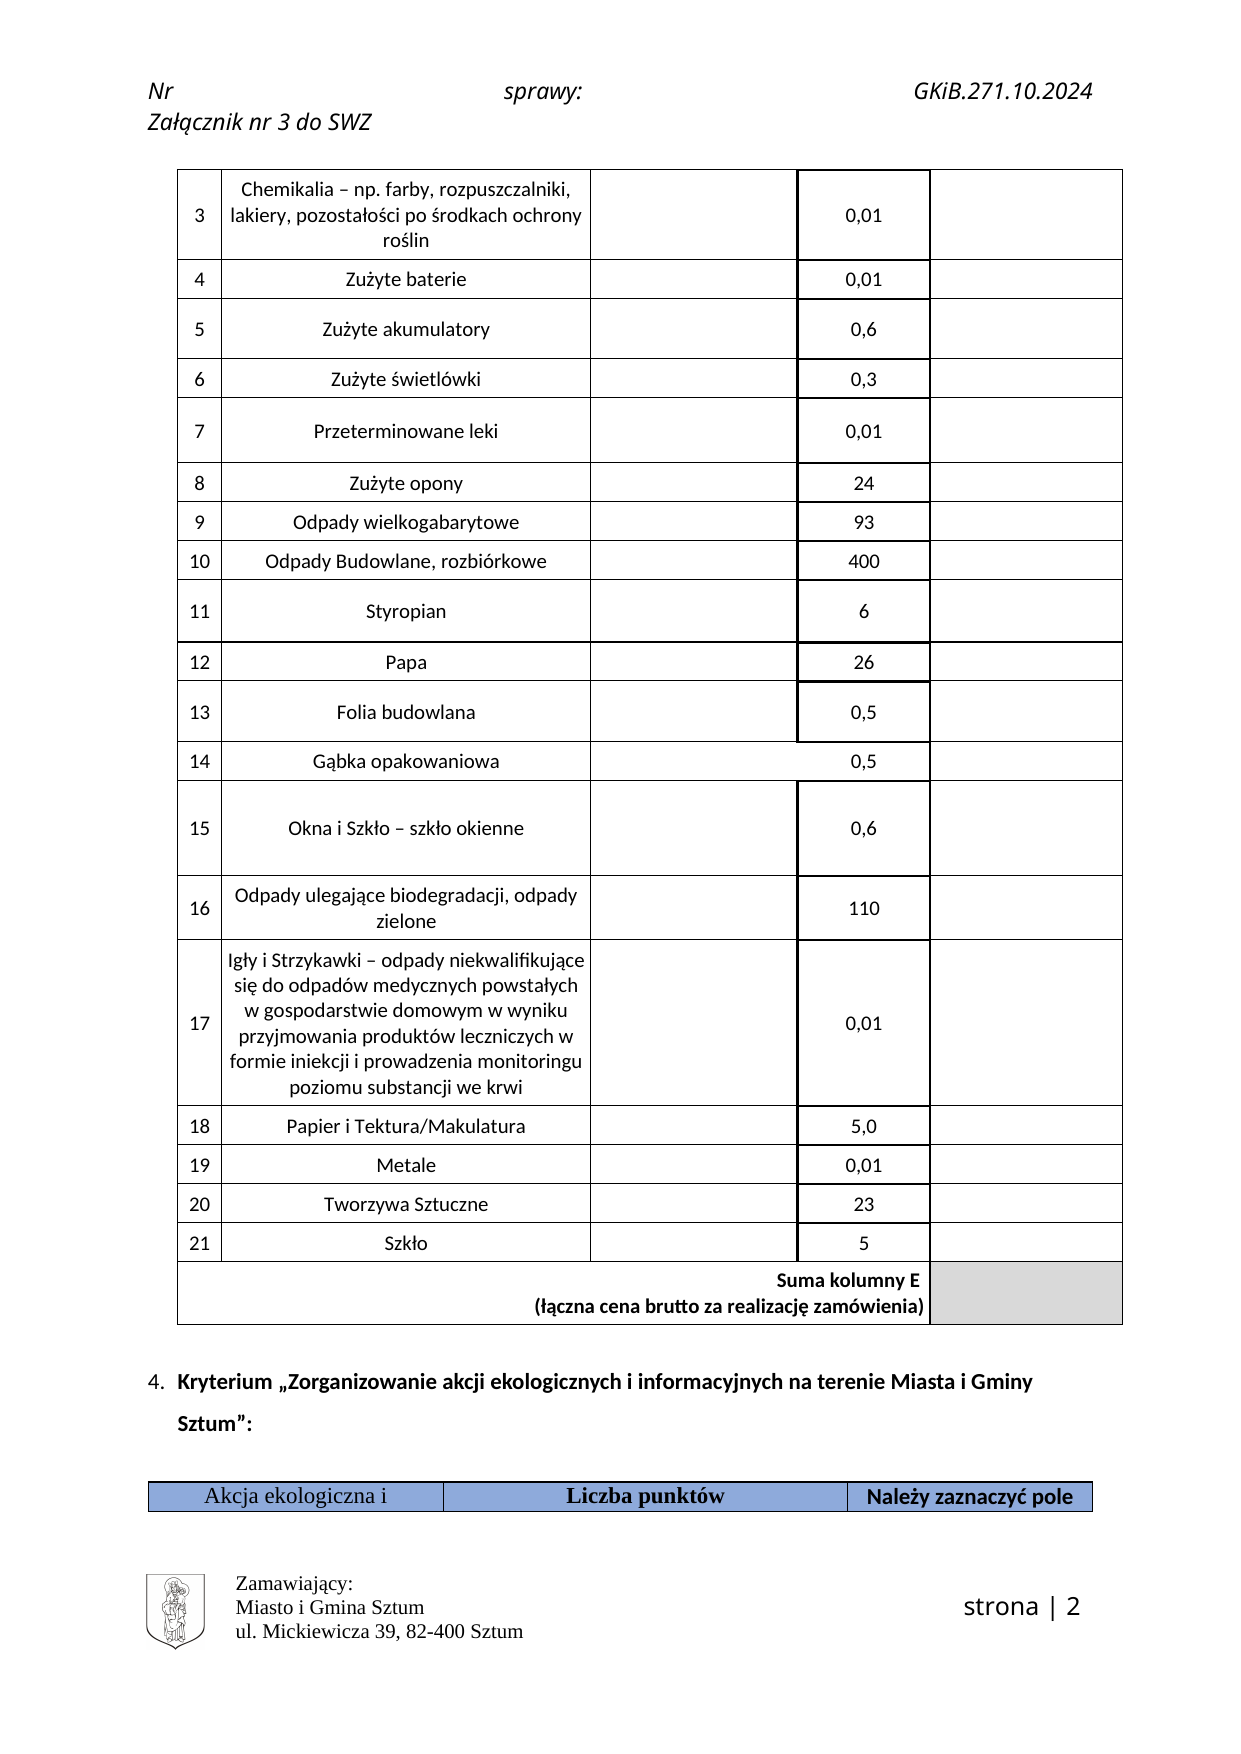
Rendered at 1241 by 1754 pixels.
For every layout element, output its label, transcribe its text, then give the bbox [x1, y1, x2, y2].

table_header Liczba punktów [444, 1483, 847, 1511]
table_cell 16 [178, 876, 221, 939]
table_cell Odpady Budowlane, rozbiórkowe [222, 541, 590, 579]
table_cell [931, 463, 1122, 501]
table_cell Metale [222, 1145, 590, 1183]
table_cell [591, 1184, 796, 1222]
table_cell Styropian [222, 580, 590, 641]
table_cell [931, 1106, 1122, 1144]
table_cell Gąbka opakowaniowa [222, 742, 590, 780]
table_cell 0,6 [799, 782, 929, 875]
table_cell 12 [178, 643, 221, 680]
table_cell [931, 502, 1122, 540]
table_cell [931, 1262, 1122, 1324]
table_cell [591, 1145, 796, 1183]
table_cell 26 [799, 644, 929, 680]
table_header Należy zaznaczyć pole krzyżykiem [848, 1483, 1092, 1511]
table_cell [931, 742, 1122, 780]
table_cell Odpady wielkogabarytowe [222, 502, 590, 540]
table_cell [591, 170, 796, 258]
table_cell [931, 398, 1122, 462]
table_cell 13 [178, 681, 221, 741]
table_cell [931, 359, 1122, 397]
table_cell [591, 398, 796, 462]
table_cell [591, 1223, 796, 1261]
table_cell 10 [178, 541, 221, 579]
table_cell [591, 502, 796, 540]
table_cell 93 [799, 503, 929, 540]
table_cell 4 [178, 260, 221, 297]
picture [146, 1574, 205, 1650]
table_cell 24 [799, 464, 929, 501]
table_cell 23 [799, 1185, 929, 1222]
table_cell 21 [178, 1223, 221, 1261]
table_cell [591, 681, 796, 741]
table_cell 14 [178, 742, 221, 780]
table_cell [931, 260, 1122, 297]
table_cell [591, 541, 796, 579]
table_cell [591, 876, 796, 939]
table_cell Igły i Strzykawki – odpady niekwalifikujące się do odpadów medycznych powstałych w gospodarstwie domowym w wyniku przyjmowania produktów leczniczych w formie iniekcji i prowadzenia monitoringu poziomu substancji we krwi [222, 940, 590, 1105]
table_cell 0,6 [799, 300, 929, 358]
table_cell 5,0 [799, 1107, 929, 1144]
table_cell [591, 359, 796, 397]
table_cell Chemikalia – np. farby, rozpuszczalniki, lakiery, pozostałości po środkach ochrony roślin [222, 170, 590, 258]
table_cell [931, 643, 1122, 680]
table_cell [931, 940, 1122, 1105]
table_cell Zużyte baterie [222, 260, 590, 297]
table_cell 15 [178, 781, 221, 875]
table_cell 6 [178, 359, 221, 397]
table_cell Papa [222, 643, 590, 680]
table_cell Przeterminowane leki [222, 398, 590, 462]
table_cell 0,01 [799, 1146, 929, 1183]
table_cell 9 [178, 502, 221, 540]
table_cell 0,3 [799, 360, 929, 397]
table_cell 11 [178, 580, 221, 641]
table_cell [591, 463, 796, 501]
table_cell 19 [178, 1145, 221, 1183]
table_cell [591, 781, 796, 875]
list Kryterium „Zorganizowanie akcji ekologicznych i informacyjnych na terenie Miasta i Gminy Sztum”: [148, 1367, 1092, 1437]
table_cell Zużyte akumulatory [222, 299, 590, 358]
table_cell [591, 742, 797, 780]
table_cell Szkło [222, 1223, 590, 1261]
table_cell Folia budowlana [222, 681, 590, 741]
table_header Akcja ekologiczna i informacyjna [149, 1483, 443, 1511]
table_cell [591, 940, 796, 1105]
table_cell 5 [178, 299, 221, 358]
table_cell [931, 681, 1122, 741]
table_cell [931, 1184, 1122, 1222]
table_cell [931, 781, 1122, 875]
table_cell [931, 1223, 1122, 1261]
table_cell 18 [178, 1106, 221, 1144]
table_cell Odpady ulegające biodegradacji, odpady zielone [222, 876, 590, 939]
table_cell [931, 1145, 1122, 1183]
table_cell Suma kolumny E (łączna cena brutto za realizację zamówienia) [178, 1262, 929, 1324]
table_cell 110 [799, 877, 929, 939]
table_cell 5 [799, 1224, 929, 1261]
table_cell 0,01 [799, 941, 929, 1105]
table_cell 3 [178, 170, 221, 258]
table_cell 0,01 [799, 171, 929, 258]
table_cell 7 [178, 398, 221, 462]
table_cell [931, 580, 1122, 641]
table_cell Zużyte świetlówki [222, 359, 590, 397]
table_cell [931, 541, 1122, 579]
table_cell [591, 643, 796, 680]
table_cell 400 [799, 542, 929, 579]
table_cell [591, 580, 796, 641]
table_cell [931, 876, 1122, 939]
table_cell 20 [178, 1184, 221, 1222]
table_cell [931, 170, 1122, 258]
table_cell 0,5 [798, 743, 929, 780]
table_cell 0,5 [799, 683, 929, 741]
table_cell 0,01 [799, 261, 929, 297]
table_cell [591, 1106, 796, 1144]
table_cell 17 [178, 940, 221, 1105]
table_cell 8 [178, 463, 221, 501]
table_cell [591, 260, 796, 297]
table_cell [591, 299, 796, 358]
table_cell 0,01 [799, 399, 929, 462]
table_cell Zużyte opony [222, 463, 590, 501]
table_cell [931, 299, 1122, 358]
table_cell Okna i Szkło – szkło okienne [222, 781, 590, 875]
table_cell Papier i Tektura/Makulatura [222, 1106, 590, 1144]
table_cell Tworzywa Sztuczne [222, 1184, 590, 1222]
table_cell 6 [799, 581, 929, 641]
